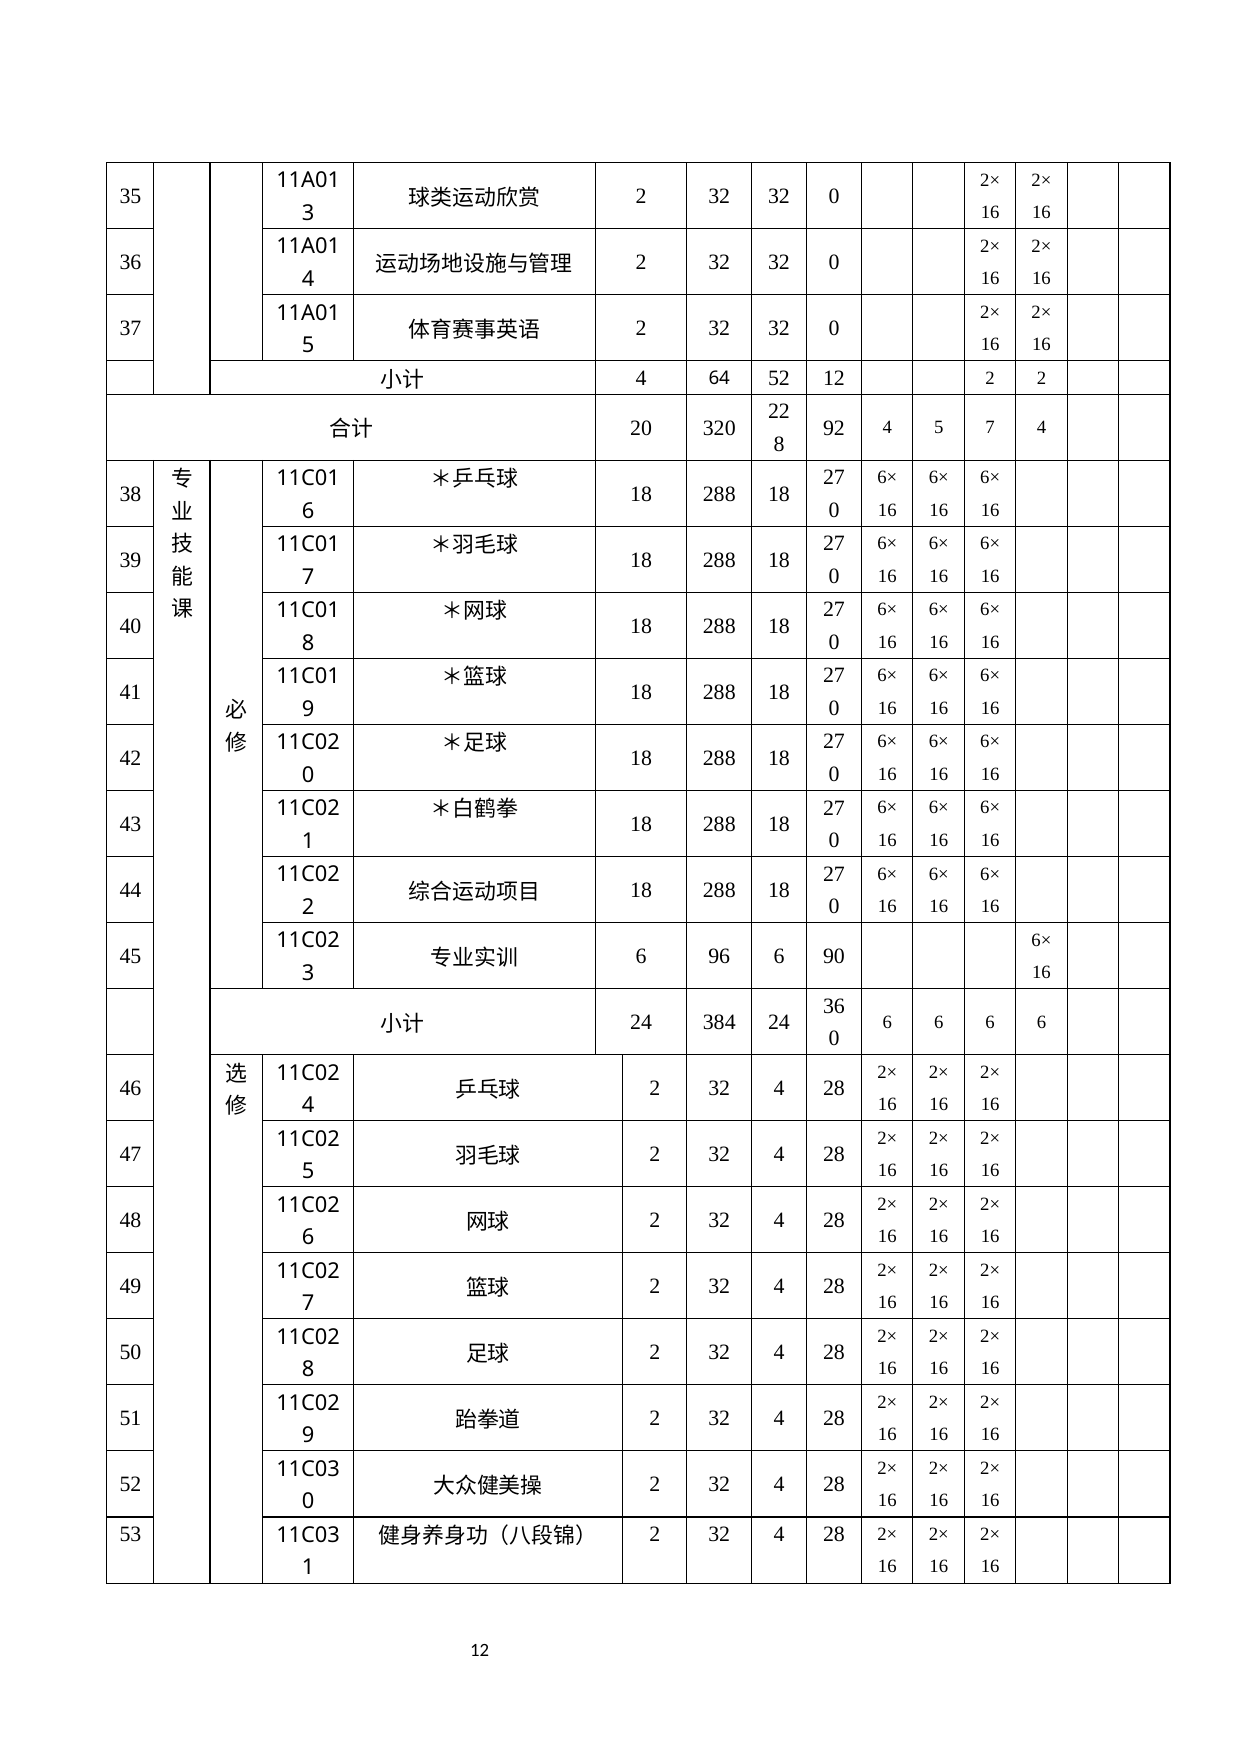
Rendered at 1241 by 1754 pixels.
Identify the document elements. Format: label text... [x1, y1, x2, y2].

table_cell 32 [752, 229, 806, 294]
table_cell 32 [687, 1451, 751, 1516]
table_cell ＊羽毛球 [354, 527, 595, 592]
table_cell 2×16 [1016, 295, 1067, 360]
table_cell 18 [596, 659, 686, 724]
table_cell 6×16 [965, 659, 1015, 724]
table_cell 270 [807, 791, 861, 856]
table_cell 32 [687, 1385, 751, 1450]
table_cell [1016, 1451, 1067, 1516]
table_cell 0 [807, 163, 861, 228]
table_cell 0 [807, 229, 861, 294]
table_cell 4 [752, 1055, 806, 1120]
table_cell 2×16 [913, 1451, 964, 1516]
table_cell 2×16 [862, 1187, 912, 1252]
table_cell [1016, 1055, 1067, 1120]
table_cell 必修 [211, 461, 262, 988]
table_cell 96 [687, 923, 751, 988]
table_cell [1068, 229, 1118, 294]
table_cell 2×16 [965, 1121, 1015, 1186]
table_cell 90 [807, 923, 861, 988]
table_cell 320 [687, 395, 751, 460]
table_cell 2×16 [913, 1319, 964, 1384]
table_cell [1119, 361, 1169, 394]
table_cell 24 [752, 989, 806, 1054]
table_cell 4 [752, 1319, 806, 1384]
table_cell 2×16 [913, 1055, 964, 1120]
table_cell 2×16 [913, 1385, 964, 1450]
table_cell 50 [107, 1319, 153, 1384]
table_cell 2×16 [862, 1121, 912, 1186]
table_cell 羽毛球 [354, 1121, 622, 1186]
table_cell ＊篮球 [354, 659, 595, 724]
table_cell [1119, 791, 1169, 856]
table_cell 92 [807, 395, 861, 460]
table_cell 384 [687, 989, 751, 1054]
table_cell 36 [107, 229, 153, 294]
table_cell [1016, 593, 1067, 658]
table_cell [1068, 725, 1118, 790]
table_cell 2×16 [862, 1055, 912, 1120]
table_cell 52 [107, 1451, 153, 1516]
table_cell [1119, 725, 1169, 790]
table_cell 健身养身功（八段锦） [354, 1518, 622, 1582]
table_cell ＊足球 [354, 725, 595, 790]
table_cell 18 [596, 461, 686, 526]
table_cell [1119, 1518, 1169, 1582]
table_cell 6 [913, 989, 964, 1054]
table_cell 32 [752, 163, 806, 228]
table_cell 6×16 [965, 857, 1015, 922]
table_cell [1068, 791, 1118, 856]
table_cell [1119, 1055, 1169, 1120]
table_cell 4 [752, 1187, 806, 1252]
table_cell 2×16 [862, 1451, 912, 1516]
table_cell 39 [107, 527, 153, 592]
table_cell 4 [862, 395, 912, 460]
table_cell [862, 923, 912, 988]
table_cell [1119, 295, 1169, 360]
table_cell 2 [596, 163, 686, 228]
table_cell [1068, 593, 1118, 658]
table_cell 43 [107, 791, 153, 856]
table_cell 11C022 [263, 857, 353, 922]
table_cell 2×16 [913, 1121, 964, 1186]
table_cell 网球 [354, 1187, 622, 1252]
table_cell [1068, 659, 1118, 724]
table_cell [1119, 395, 1169, 460]
table_cell ＊乒乓球 [354, 461, 595, 526]
table_cell [1016, 461, 1067, 526]
table_cell [1119, 1451, 1169, 1516]
table_cell 37 [107, 295, 153, 360]
table_cell 6×16 [913, 527, 964, 592]
table_cell 32 [687, 1187, 751, 1252]
table_cell 51 [107, 1385, 153, 1450]
table_cell [1068, 1187, 1118, 1252]
table_cell 18 [752, 659, 806, 724]
table_cell [1016, 1121, 1067, 1186]
table_cell 270 [807, 659, 861, 724]
table_cell 11A013 [263, 163, 353, 228]
table_cell 28 [807, 1451, 861, 1516]
table_cell [1119, 1319, 1169, 1384]
table_cell 选修 [211, 1055, 262, 1582]
table_cell [1068, 295, 1118, 360]
table_cell 18 [596, 593, 686, 658]
table_cell 足球 [354, 1319, 622, 1384]
table_cell 28 [807, 1319, 861, 1384]
table_cell 乒乓球 [354, 1055, 622, 1120]
table_cell [862, 361, 912, 394]
table_cell [1068, 989, 1118, 1054]
table_cell 32 [687, 1253, 751, 1318]
table_cell 28 [807, 1121, 861, 1186]
table_cell [1068, 361, 1118, 394]
table_cell 44 [107, 857, 153, 922]
table_cell 4 [752, 1385, 806, 1450]
table_cell 40 [107, 593, 153, 658]
table_cell [1016, 725, 1067, 790]
table_cell [1016, 659, 1067, 724]
table_cell [1068, 1319, 1118, 1384]
table_cell [1119, 923, 1169, 988]
table_cell [1119, 1121, 1169, 1186]
table_cell 32 [687, 1319, 751, 1384]
table_cell 4 [1016, 395, 1067, 460]
table_cell 2 [1016, 361, 1067, 394]
table_cell 4 [752, 1451, 806, 1516]
table_cell 6×16 [862, 791, 912, 856]
table_cell 28 [807, 1187, 861, 1252]
table_cell [1068, 1253, 1118, 1318]
table_cell [1068, 1055, 1118, 1120]
table_cell 270 [807, 857, 861, 922]
table_cell 28 [807, 1055, 861, 1120]
table_cell 11C018 [263, 593, 353, 658]
table_cell 6×16 [913, 461, 964, 526]
table_cell 20 [596, 395, 686, 460]
table_cell 6×16 [862, 725, 912, 790]
table_cell [1119, 1385, 1169, 1450]
table_cell 32 [752, 295, 806, 360]
table_cell 52 [752, 361, 806, 394]
table_cell 2×16 [913, 1518, 964, 1582]
table_cell 47 [107, 1121, 153, 1186]
table_cell 28 [807, 1385, 861, 1450]
table_cell 6×16 [965, 725, 1015, 790]
table_cell 270 [807, 593, 861, 658]
table_cell [1016, 1319, 1067, 1384]
table_cell 288 [687, 659, 751, 724]
table_cell 2×16 [862, 1385, 912, 1450]
table_cell 小计 [211, 989, 595, 1054]
table_cell 4 [752, 1518, 806, 1582]
table_cell 11C019 [263, 659, 353, 724]
table_cell 360 [807, 989, 861, 1054]
table_cell 2×16 [965, 1187, 1015, 1252]
table_cell 228 [752, 395, 806, 460]
table_cell 2 [623, 1451, 686, 1516]
table_cell 合计 [107, 395, 595, 460]
table_cell 2 [623, 1319, 686, 1384]
table_cell 48 [107, 1187, 153, 1252]
table_cell 11C027 [263, 1253, 353, 1318]
table_cell [913, 229, 964, 294]
table_cell 18 [752, 527, 806, 592]
table_cell [1068, 1385, 1118, 1450]
table_cell [1068, 163, 1118, 228]
table_cell [1119, 593, 1169, 658]
table_cell 2×16 [1016, 163, 1067, 228]
table_cell [1016, 1187, 1067, 1252]
table_cell 6×16 [913, 593, 964, 658]
table_cell 11C026 [263, 1187, 353, 1252]
table_cell 体育赛事英语 [354, 295, 595, 360]
table_cell [1119, 229, 1169, 294]
table_cell 6×16 [965, 461, 1015, 526]
table_cell 32 [687, 1121, 751, 1186]
table_cell 6×16 [965, 527, 1015, 592]
table_cell 18 [596, 725, 686, 790]
table_cell [1068, 461, 1118, 526]
table_cell 6×16 [913, 791, 964, 856]
table_cell 288 [687, 791, 751, 856]
table_cell 46 [107, 1055, 153, 1120]
table_cell 专业技能课 [154, 461, 209, 1582]
table_cell 288 [687, 857, 751, 922]
table_cell 11C017 [263, 527, 353, 592]
table_cell 2×16 [862, 1319, 912, 1384]
table_cell 11A014 [263, 229, 353, 294]
table_cell [1119, 659, 1169, 724]
table_cell [1016, 1385, 1067, 1450]
table_cell [1119, 989, 1169, 1054]
table_cell 专业实训 [354, 923, 595, 988]
table_cell 12 [807, 361, 861, 394]
table_cell 11C025 [263, 1121, 353, 1186]
table_cell 24 [596, 989, 686, 1054]
table_cell 2×16 [965, 163, 1015, 228]
table_cell 11C031 [263, 1518, 353, 1582]
table_cell 18 [752, 857, 806, 922]
table_cell [1016, 1518, 1067, 1582]
table_cell 2×16 [965, 1055, 1015, 1120]
table_cell [1068, 527, 1118, 592]
table_cell 2 [623, 1385, 686, 1450]
table_cell [1016, 791, 1067, 856]
table_cell 32 [687, 163, 751, 228]
table_cell 6×16 [1016, 923, 1067, 988]
table_cell 4 [752, 1121, 806, 1186]
table_cell 6 [752, 923, 806, 988]
table_cell 288 [687, 593, 751, 658]
table_cell ＊网球 [354, 593, 595, 658]
table_cell 0 [807, 295, 861, 360]
table_cell [107, 989, 153, 1054]
table_cell [1119, 1187, 1169, 1252]
table_cell 11C030 [263, 1451, 353, 1516]
table_cell 270 [807, 461, 861, 526]
table_cell [1068, 395, 1118, 460]
table_cell [1068, 923, 1118, 988]
table_cell 18 [752, 461, 806, 526]
table_cell 2×16 [965, 1253, 1015, 1318]
table_cell 288 [687, 725, 751, 790]
table_cell 篮球 [354, 1253, 622, 1318]
table_cell 35 [107, 163, 153, 228]
table_cell 288 [687, 527, 751, 592]
table_cell 4 [752, 1253, 806, 1318]
table_cell 2 [965, 361, 1015, 394]
table_cell [913, 163, 964, 228]
table_cell 18 [752, 593, 806, 658]
table_cell [1016, 857, 1067, 922]
table_cell [1119, 163, 1169, 228]
table_cell 2 [623, 1518, 686, 1582]
table_cell [965, 923, 1015, 988]
table_cell 11C016 [263, 461, 353, 526]
table_cell 32 [687, 1055, 751, 1120]
table_cell 288 [687, 461, 751, 526]
table_cell 小计 [211, 361, 595, 394]
table_cell [913, 923, 964, 988]
table_cell 11C023 [263, 923, 353, 988]
table_cell 2×16 [965, 1518, 1015, 1582]
table_cell 42 [107, 725, 153, 790]
table_cell 6×16 [862, 461, 912, 526]
table_cell 18 [752, 725, 806, 790]
table_cell 270 [807, 725, 861, 790]
table_cell 11C021 [263, 791, 353, 856]
table_cell [1119, 461, 1169, 526]
table_cell 6×16 [965, 593, 1015, 658]
table_cell 7 [965, 395, 1015, 460]
table_cell 53 [107, 1518, 153, 1582]
table_cell [1119, 857, 1169, 922]
table_cell 11C028 [263, 1319, 353, 1384]
table_cell 2×16 [862, 1518, 912, 1582]
table_cell 11A015 [263, 295, 353, 360]
table_cell 18 [596, 527, 686, 592]
table_cell [107, 361, 153, 394]
table_cell 32 [687, 295, 751, 360]
table_cell 45 [107, 923, 153, 988]
table_cell [1016, 1253, 1067, 1318]
table_cell 6 [596, 923, 686, 988]
table_cell 270 [807, 527, 861, 592]
table_cell 6×16 [913, 857, 964, 922]
table_cell [1119, 527, 1169, 592]
table_cell [1068, 1121, 1118, 1186]
table_cell 11C020 [263, 725, 353, 790]
table_cell 综合运动项目 [354, 857, 595, 922]
table_cell 运动场地设施与管理 [354, 229, 595, 294]
table_cell 38 [107, 461, 153, 526]
table_cell 2×16 [913, 1187, 964, 1252]
table_cell 11C029 [263, 1385, 353, 1450]
table_cell 32 [687, 229, 751, 294]
table_cell 6×16 [913, 659, 964, 724]
table_cell [913, 295, 964, 360]
table_cell 6 [965, 989, 1015, 1054]
table_cell 2 [623, 1121, 686, 1186]
table_cell 18 [596, 791, 686, 856]
table_cell 2×16 [913, 1253, 964, 1318]
table_cell 5 [913, 395, 964, 460]
table_cell 6×16 [965, 791, 1015, 856]
table_cell 4 [596, 361, 686, 394]
table_cell 2×16 [862, 1253, 912, 1318]
table_cell [913, 361, 964, 394]
table_cell [1068, 1451, 1118, 1516]
table_cell 18 [752, 791, 806, 856]
table_cell 11C024 [263, 1055, 353, 1120]
table_cell 6 [862, 989, 912, 1054]
table_cell 2 [596, 295, 686, 360]
table_cell 跆拳道 [354, 1385, 622, 1450]
table_cell 2×16 [965, 295, 1015, 360]
table_cell [1068, 1518, 1118, 1582]
table_cell [1119, 1253, 1169, 1318]
table_cell [862, 295, 912, 360]
table_cell 64 [687, 361, 751, 394]
table_cell 41 [107, 659, 153, 724]
table_cell 49 [107, 1253, 153, 1318]
table_cell 2 [596, 229, 686, 294]
table_cell 球类运动欣赏 [354, 163, 595, 228]
table_cell [1068, 857, 1118, 922]
table_cell [862, 163, 912, 228]
table_cell 18 [596, 857, 686, 922]
table_cell 2 [623, 1253, 686, 1318]
table_cell 6×16 [862, 527, 912, 592]
table_cell 32 [687, 1518, 751, 1582]
table_cell 6×16 [862, 659, 912, 724]
table_cell ＊白鹤拳 [354, 791, 595, 856]
table_cell 2 [623, 1187, 686, 1252]
table_cell 2×16 [1016, 229, 1067, 294]
table_cell 6×16 [862, 593, 912, 658]
table_cell 2×16 [965, 1385, 1015, 1450]
table_cell 6×16 [862, 857, 912, 922]
table_cell [862, 229, 912, 294]
table_cell 2×16 [965, 1319, 1015, 1384]
table_cell 2×16 [965, 1451, 1015, 1516]
table_cell 6 [1016, 989, 1067, 1054]
table_cell 6×16 [913, 725, 964, 790]
table_cell [1016, 527, 1067, 592]
table_cell 28 [807, 1253, 861, 1318]
table_cell 28 [807, 1518, 861, 1582]
table_cell 大众健美操 [354, 1451, 622, 1516]
table_cell 2×16 [965, 229, 1015, 294]
table_cell 2 [623, 1055, 686, 1120]
